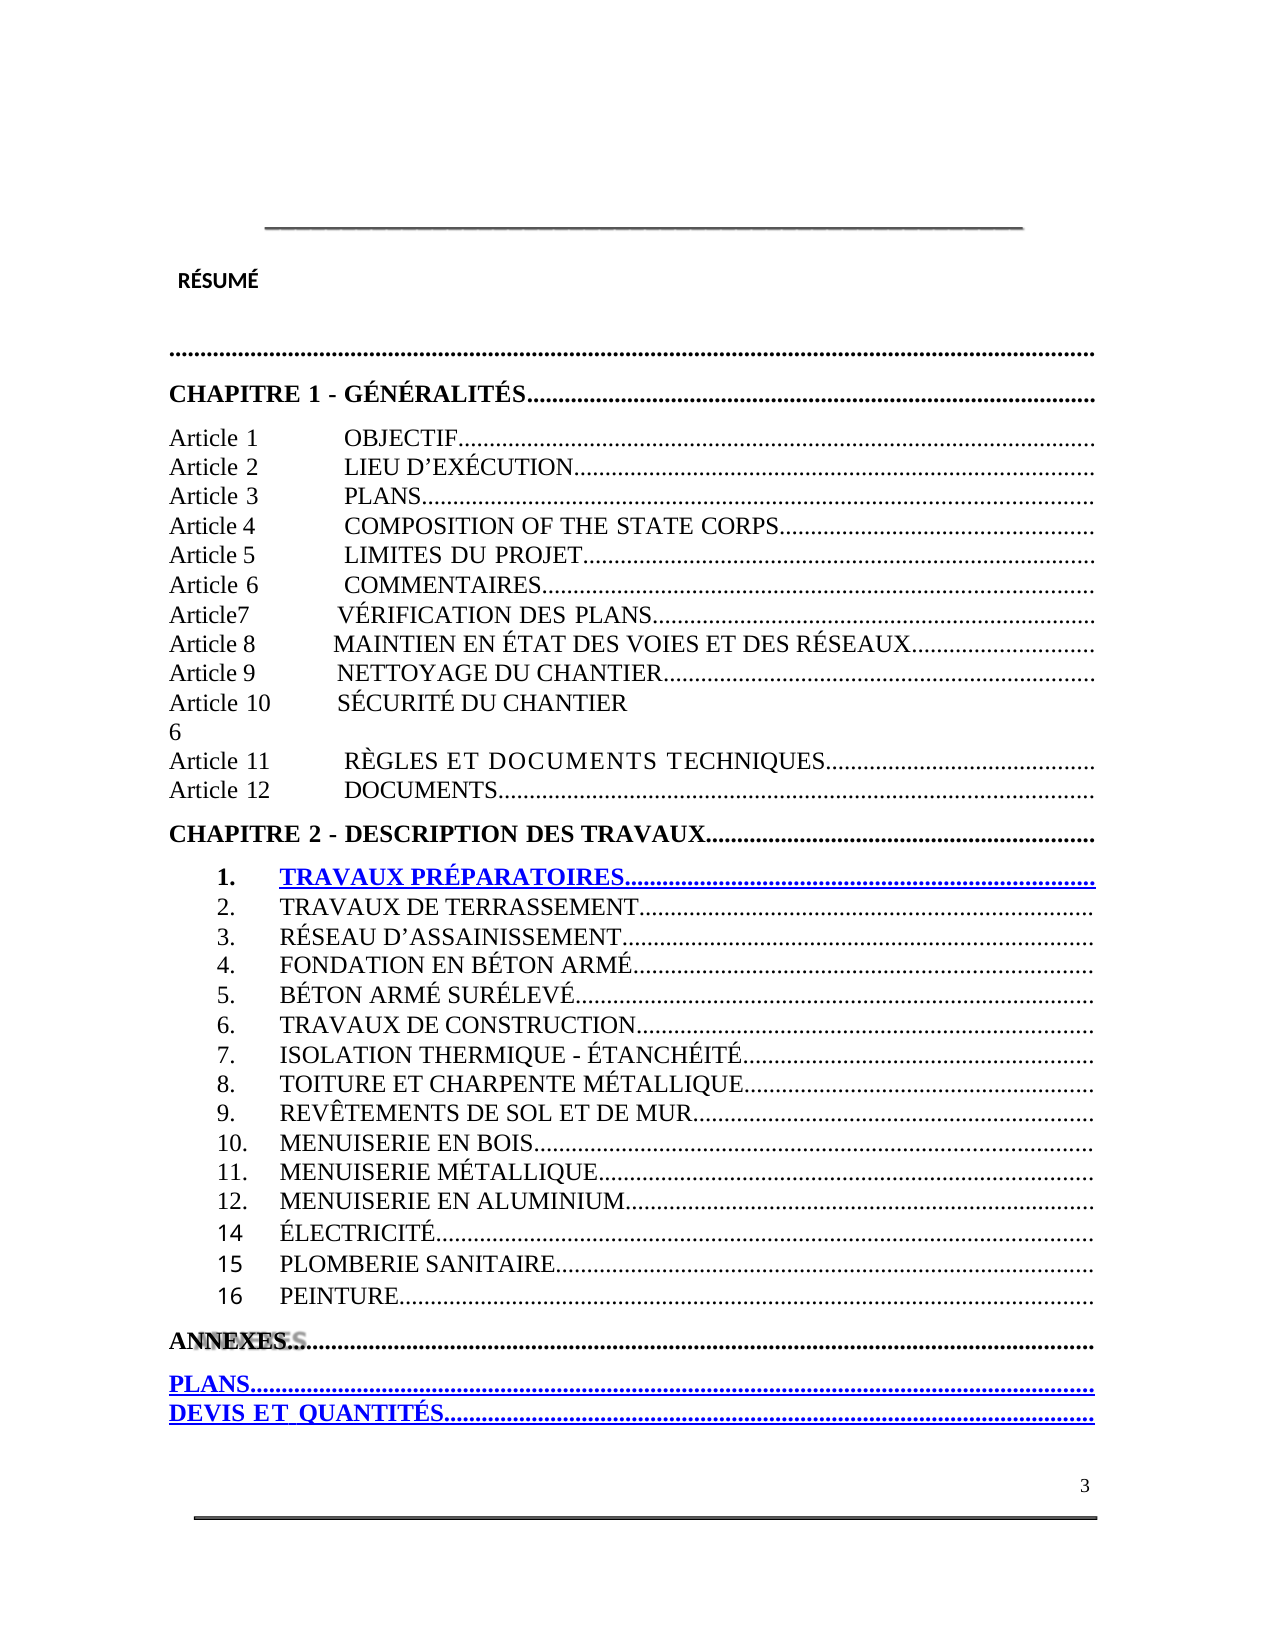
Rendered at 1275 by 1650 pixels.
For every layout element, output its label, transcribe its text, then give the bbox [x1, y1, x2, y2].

text Article7 VÉRIFICATION DES PLANS [169, 600, 1154, 628]
text CHAPITRE 1 - GÉNÉRALITÉS [169, 379, 1154, 408]
list TRAVAUX DE TERRASSEMENT [217, 892, 1154, 920]
list TRAVAUX DE CONSTRUCTION [217, 1010, 1154, 1039]
list RÉSEAU D’ASSAINISSEMENT [217, 922, 1154, 950]
list TRAVAUX PRÉPARATOIRES [217, 862, 1154, 891]
list PLOMBERIE SANITAIRE [217, 1248, 1154, 1279]
text Article 4 COMPOSITION OF THE STATE CORPS [169, 511, 1154, 540]
list TOITURE ET CHARPENTE MÉTALLIQUE [217, 1069, 1154, 1097]
picture [264, 227, 1026, 232]
text Article 5 LIMITES DU PROJET [169, 540, 1154, 569]
text . [169, 333, 1154, 362]
list MENUISERIE EN ALUMINIUM [217, 1186, 1154, 1215]
text PLANS [169, 1369, 1154, 1398]
list MENUISERIE EN BOIS [217, 1128, 1154, 1157]
list ÉLECTRICITÉ [217, 1216, 1154, 1248]
text Article 12 DOCUMENTS [169, 776, 1154, 804]
list PEINTURE [217, 1280, 1154, 1311]
text Article 10 SÉCURITÉ DU CHANTIER 6 [169, 688, 1154, 746]
list MENUISERIE MÉTALLIQUE. [217, 1157, 1154, 1186]
text Article 2 LIEU D’EXÉCUTION [169, 452, 1154, 481]
text ANNEXES [169, 1326, 1154, 1354]
text Article 11 RÈGLES ET DOCUMENTS TECHNIQUES [169, 746, 1154, 775]
text DEVIS ET QUANTITÉS [169, 1398, 1154, 1427]
text Article 3 PLANS [169, 481, 1154, 510]
text Article 9 NETTOYAGE DU CHANTIER [169, 658, 1154, 687]
list REVÊTEMENTS DE SOL ET DE MUR [217, 1098, 1154, 1127]
list FONDATION EN BÉTON ARMÉ [217, 951, 1154, 979]
text CHAPITRE 2 - DESCRIPTION DES TRAVAUX [169, 819, 1154, 847]
text Article 8 MAINTIEN EN ÉTAT DES VOIES ET DES RÉSEAUX [169, 629, 1154, 657]
list ISOLATION THERMIQUE - ÉTANCHÉITÉ [217, 1040, 1154, 1068]
text Article 6 COMMENTAIRES [169, 570, 1154, 598]
text Article 1 OBJECTIF [169, 423, 1154, 452]
list BÉTON ARMÉ SURÉLEVÉ [217, 980, 1154, 1009]
